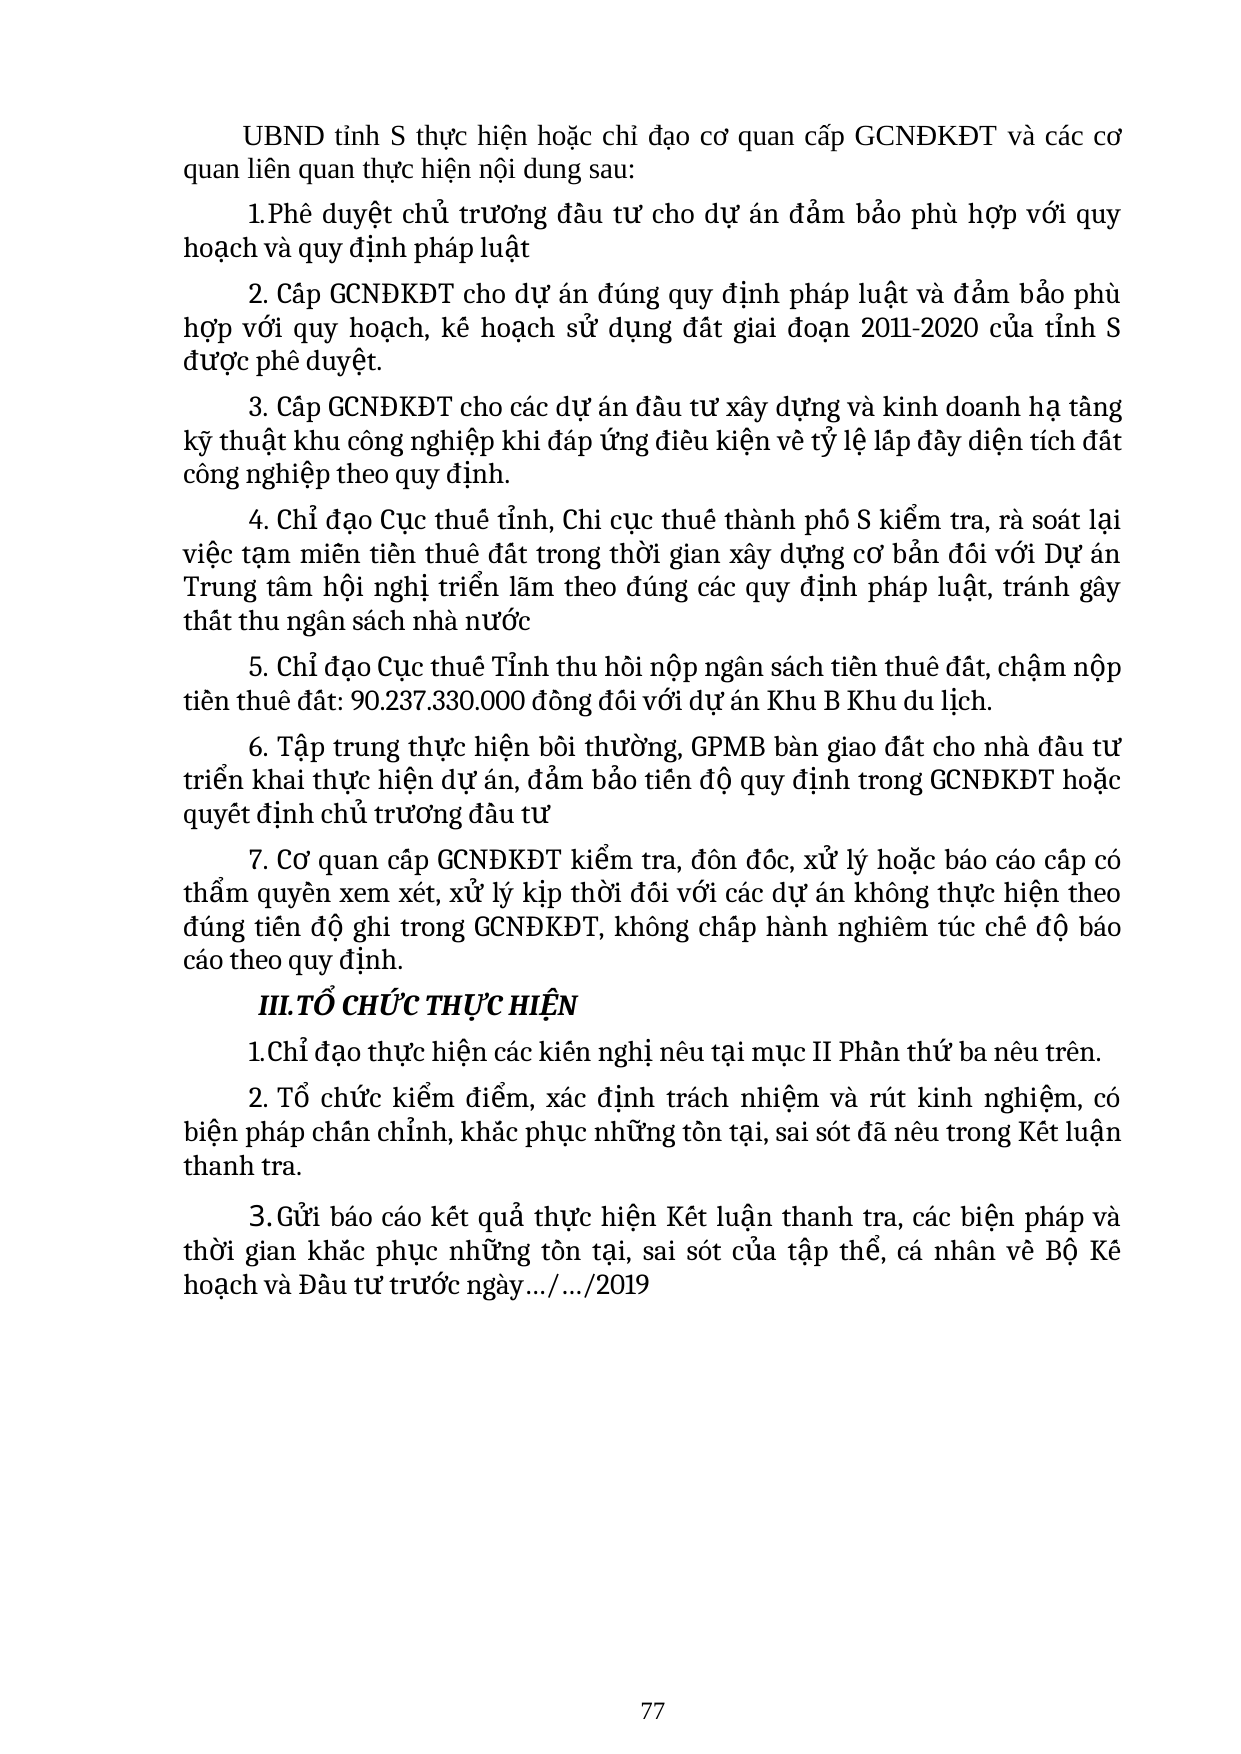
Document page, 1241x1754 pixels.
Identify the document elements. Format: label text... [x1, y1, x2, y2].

list Tập trung thực hiện bồi thường, GPMB bàn giao đất cho nhà đầu tư triển khai thực hiện dự án, đảm bảo tiến độ quy định trong GCNĐKĐT hoặc quyết định chủ trương đầu tư [183, 730, 1122, 830]
list Cơ quan cấp GCNĐKĐT kiểm tra, đôn đốc, xử lý hoặc báo cáo cấp có thẩm quyền xem xét, xử lý kịp thời đối với các dự án không thực hiện theo đúng tiến độ ghi trong GCNĐKĐT, không chấp hành nghiêm túc chế độ báo cáo theo quy định. [183, 843, 1122, 977]
list Cấp GCNĐKĐT cho các dự án đầu tư xây dựng và kinh doanh hạ tầng kỹ thuật khu công nghiệp khi đáp ứng điều kiện về tỷ lệ lấp đầy diện tích đất công nghiệp theo quy định. [183, 390, 1122, 491]
list Chỉ đạo thực hiện các kiến nghị nêu tại mục II Phần thứ ba nêu trên. [249, 1036, 1122, 1069]
list Tổ chức kiểm điểm, xác định trách nhiệm và rút kinh nghiệm, có biện pháp chấn chỉnh, khắc phục những tồn tại, sai sót đã nêu trong Kết luận thanh tra. [183, 1082, 1122, 1182]
list Phê duyệt chủ trương đầu tư cho dự án đảm bảo phù hợp với quy hoạch và quy định pháp luật [183, 198, 1122, 265]
text UBND tỉnh S thực hiện hoặc chỉ đạo cơ quan cấp GCNĐKĐT và các cơ quan liên quan thực hiện nội dung sau: [183, 118, 1122, 185]
list Chỉ đạo Cục thuế Tỉnh thu hồi nộp ngân sách tiền thuê đất, chậm nộp tiền thuê đất: 90.237.330.000 đồng đối với dự án Khu B Khu du lịch. [183, 650, 1122, 717]
list Gửi báo cáo kết quả thực hiện Kết luận thanh tra, các biện pháp và thời gian khắc phục những tồn tại, sai sót của tập thể, cá nhân về Bộ Kế hoạch và Đầu tư trước ngày…/…/2019 [183, 1195, 1122, 1302]
list Chỉ đạo Cục thuế tỉnh, Chi cục thuế thành phố S kiểm tra, rà soát lại việc tạm miễn tiền thuê đất trong thời gian xây dựng cơ bản đối với Dự án Trung tâm hội nghị triển lãm theo đúng các quy định pháp luật, tránh gây thất thu ngân sách nhà nước [183, 503, 1122, 638]
list Cấp GCNĐKĐT cho dự án đúng quy định pháp luật và đảm bảo phù hợp với quy hoạch, kế hoạch sử dụng đất giai đoạn 2011-2020 của tỉnh S được phê duyệt. [183, 277, 1122, 378]
list TỔ CHỨC THỰC HIỆN [258, 989, 1122, 1023]
